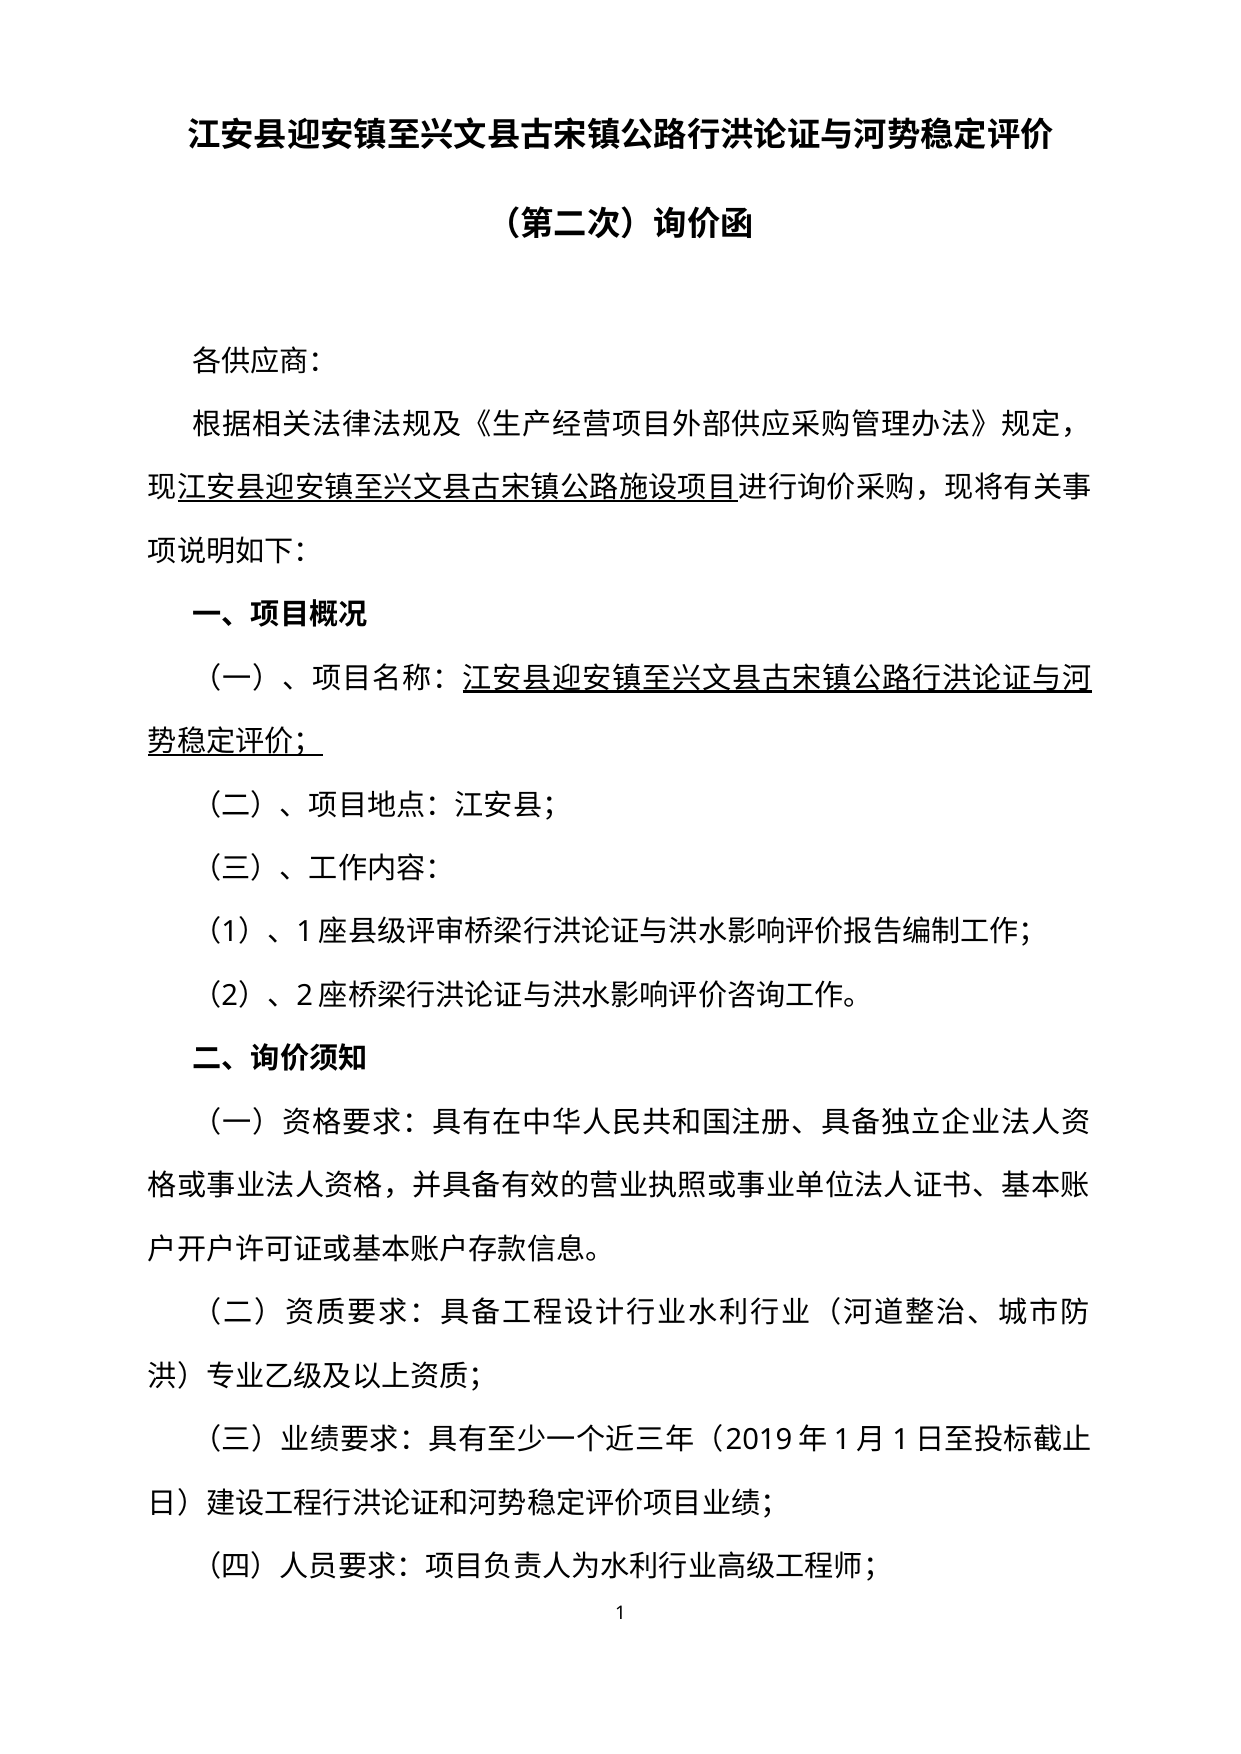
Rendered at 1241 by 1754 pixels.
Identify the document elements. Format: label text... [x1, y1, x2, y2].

text 一、项目概况 [148, 591, 1092, 633]
text 二、询价须知 [148, 1035, 1092, 1077]
text （三）业绩要求：具有至少一个近三年（2019年1月1日至投标截止日）建设工程行洪论证和河势稳定评价项目业绩； [148, 1416, 1092, 1522]
text （第二次）询价函 [148, 188, 1092, 253]
text （四）人员要求：项目负责人为水利行业高级工程师； [148, 1543, 1092, 1585]
text （一）资格要求：具有在中华人民共和国注册、具备独立企业法人资格或事业法人资格，并具备有效的营业执照或事业单位法人证书、基本账户开户许可证或基本账户存款信息。 [148, 1098, 1092, 1268]
text （1）、1座县级评审桥梁行洪论证与洪水影响评价报告编制工作； [148, 908, 1092, 950]
text （二）资质要求：具备工程设计行业水利行业（河道整治、城市防洪）专业乙级及以上资质； [148, 1289, 1092, 1394]
text 各供应商： [148, 337, 1092, 379]
text 根据相关法律法规及《生产经营项目外部供应采购管理办法》规定，现江安县迎安镇至兴文县古宋镇公路施设项目进行询价采购，现将有关事项说明如下： [148, 401, 1092, 570]
text （二）、项目地点：江安县； [148, 781, 1092, 823]
text （2）、2座桥梁行洪论证与洪水影响评价咨询工作。 [148, 972, 1092, 1014]
text （三）、工作内容： [148, 844, 1092, 887]
text 江安县迎安镇至兴文县古宋镇公路行洪论证与河势稳定评价 [148, 99, 1092, 164]
text （一）、项目名称：江安县迎安镇至兴文县古宋镇公路行洪论证与河势稳定评价； [148, 654, 1092, 760]
